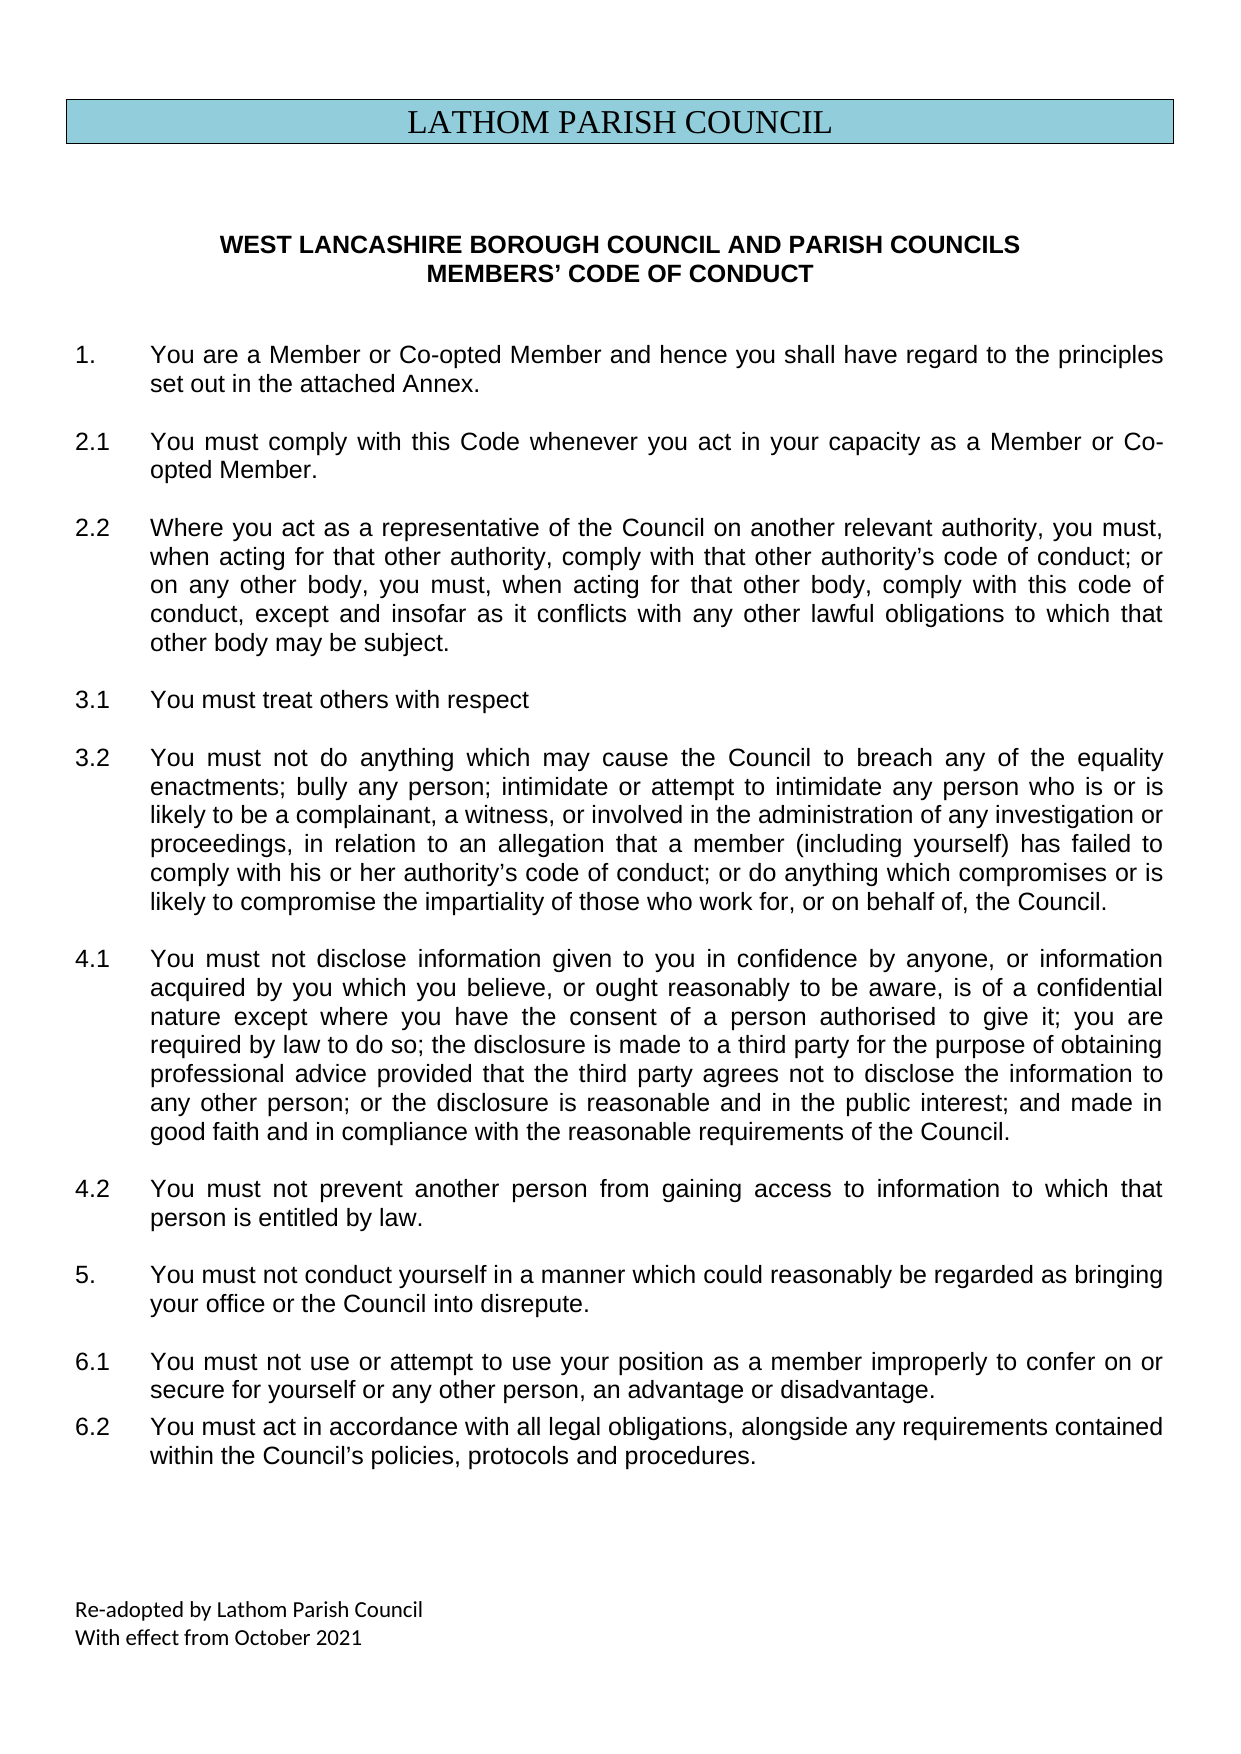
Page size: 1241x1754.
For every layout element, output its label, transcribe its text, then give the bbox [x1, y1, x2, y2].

text 6.1 You must not use or attempt to use your position as a member improperly to confer on or secure for yourself or any other person, an advantage or disadvantage. [75, 1346, 1165, 1404]
text 4.2 You must not prevent another person from gaining access to information to which that person is entitled by law. [75, 1174, 1165, 1231]
text 5. You must not conduct yourself in a manner which could reasonably be regarded as bringing your office or the Council into disrepute. [75, 1260, 1165, 1318]
text 2.1 You must comply with this Code whenever you act in your capacity as a Member or Co-opted Member. [75, 426, 1165, 484]
text 3.1 You must treat others with respect [75, 685, 1165, 714]
text BOROUGH COUNCIL AND PARISH COUNCILS [75, 230, 1165, 259]
text 2.2 Where you act as a representative of the Council on another relevant authority, you must, when acting for that other authority, comply with that other authority’s code of conduct; or on any other body, you must, when acting for that other body, comply with this code of conduct, except and insofar as it conflicts with any other lawful obligations to which that other body may be subject. [75, 513, 1165, 656]
text 4.1 You must not disclose information given to you in confidence by anyone, or information acquired by you which you believe, or ought reasonably to be aware, is of a confidential nature except where you have the consent of a person authorised to give it; you are required by law to do so; the disclosure is made to a third party for the purpose of obtaining professional advice provided that the third party agrees not to disclose the information to any other person; or the disclosure is reasonable and in the public interest; and made in good faith and in compliance with the reasonable requirements of the Council. [75, 944, 1165, 1145]
text 6.2 You must act in accordance with all legal obligations, alongside any requirements contained within the Council’s policies, protocols and procedures. [75, 1412, 1165, 1470]
text LATHOM PARISH COUNCIL [67, 100, 1173, 143]
text MEMBERS’ CODE OF CONDUCT [75, 259, 1165, 287]
text 3.2 You must not do anything which may cause the Council to breach any of the equality enactments; bully any person; intimidate or attempt to intimidate any person who is or is likely to be a complainant, a witness, or involved in the administration of any investigation or proceedings, in relation to an allegation that a member (including yourself) has failed to comply with his or her authority’s code of conduct; or do anything which compromises or is likely to compromise the impartiality of those who work for, or on behalf of, the Council. [75, 743, 1165, 915]
text 1. You are a Member or Co-opted Member and hence you shall have regard to the principles set out in the attached Annex. [75, 340, 1165, 398]
